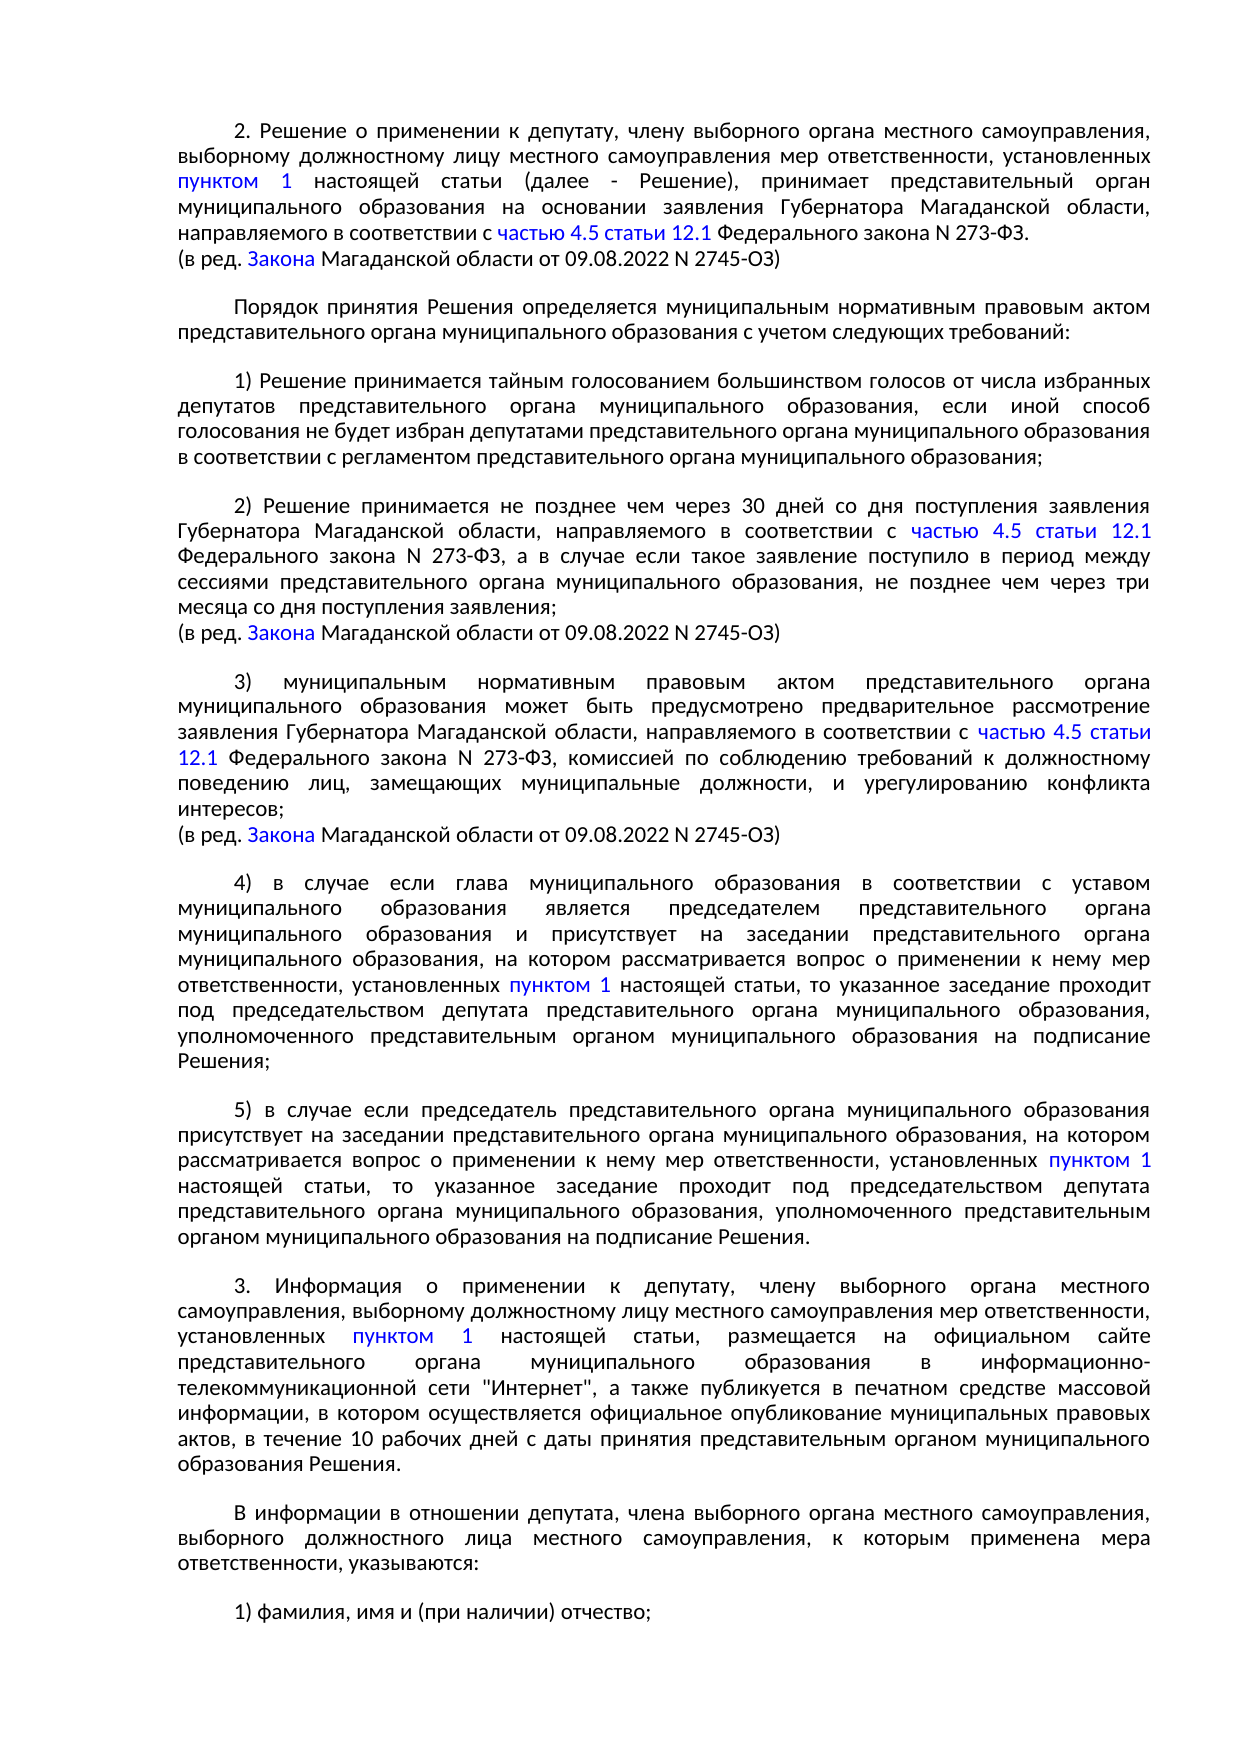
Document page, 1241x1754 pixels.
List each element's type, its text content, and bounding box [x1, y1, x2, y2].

text Порядок принятия Решения определяется муниципальным нормативным правовым актом представительного органа муниципального образования с учетом следующих требований: [177, 294, 1152, 345]
text 3) муниципальным нормативным правовым актом представительного органа муниципального образования может быть предусмотрено предварительное рассмотрение заявления Губернатора Магаданской области, направляемого в соответствии с частью 4.5 статьи 12.1 Федерального закона N 273-ФЗ, комиссией по соблюдению требований к должностному поведению лиц, замещающих муниципальные должности, и урегулированию конфликта интересов; [177, 669, 1152, 822]
text (в ред. Закона Магаданской области от 09.08.2022 N 2745-ОЗ) [177, 620, 1152, 646]
text (в ред. Закона Магаданской области от 09.08.2022 N 2745-ОЗ) [177, 246, 1152, 271]
text 4) в случае если глава муниципального образования в соответствии с уставом муниципального образования является председателем представительного органа муниципального образования и присутствует на заседании представительного органа муниципального образования, на котором рассматривается вопрос о применении к нему мер ответственности, установленных пунктом 1 настоящей статьи, то указанное заседание проходит под председательством депутата представительного органа муниципального образования, уполномоченного представительным органом муниципального образования на подписание Решения; [177, 870, 1152, 1074]
text 2) Решение принимается не позднее чем через 30 дней со дня поступления заявления Губернатора Магаданской области, направляемого в соответствии с частью 4.5 статьи 12.1 Федерального закона N 273-ФЗ, а в случае если такое заявление поступило в период между сессиями представительного органа муниципального образования, не позднее чем через три месяца со дня поступления заявления; [177, 493, 1152, 620]
text 3. Информация о применении к депутату, члену выборного органа местного самоуправления, выборному должностному лицу местного самоуправления мер ответственности, установленных пунктом 1 настоящей статьи, размещается на официальном сайте представительного органа муниципального образования в информационно-телекоммуникационной сети "Интернет", а также публикуется в печатном средстве массовой информации, в котором осуществляется официальное опубликование муниципальных правовых актов, в течение 10 рабочих дней с даты принятия представительным органом муниципального образования Решения. [177, 1273, 1152, 1477]
text (в ред. Закона Магаданской области от 09.08.2022 N 2745-ОЗ) [177, 822, 1152, 847]
text 1) Решение принимается тайным голосованием большинством голосов от числа избранных депутатов представительного органа муниципального образования, если иной способ голосования не будет избран депутатами представительного органа муниципального образования в соответствии с регламентом представительного органа муниципального образования; [177, 368, 1152, 470]
text 1) фамилия, имя и (при наличии) отчество; [177, 1599, 1152, 1625]
text В информации в отношении депутата, члена выборного органа местного самоуправления, выборного должностного лица местного самоуправления, к которым применена мера ответственности, указываются: [177, 1500, 1152, 1577]
text 5) в случае если председатель представительного органа муниципального образования присутствует на заседании представительного органа муниципального образования, на котором рассматривается вопрос о применении к нему мер ответственности, установленных пунктом 1 настоящей статьи, то указанное заседание проходит под председательством депутата представительного органа муниципального образования, уполномоченного представительным органом муниципального образования на подписание Решения. [177, 1097, 1152, 1250]
text 2. Решение о применении к депутату, члену выборного органа местного самоуправления, выборному должностному лицу местного самоуправления мер ответственности, установленных пунктом 1 настоящей статьи (далее - Решение), принимает представительный орган муниципального образования на основании заявления Губернатора Магаданской области, направляемого в соответствии с частью 4.5 статьи 12.1 Федерального закона N 273-ФЗ. [177, 118, 1152, 246]
